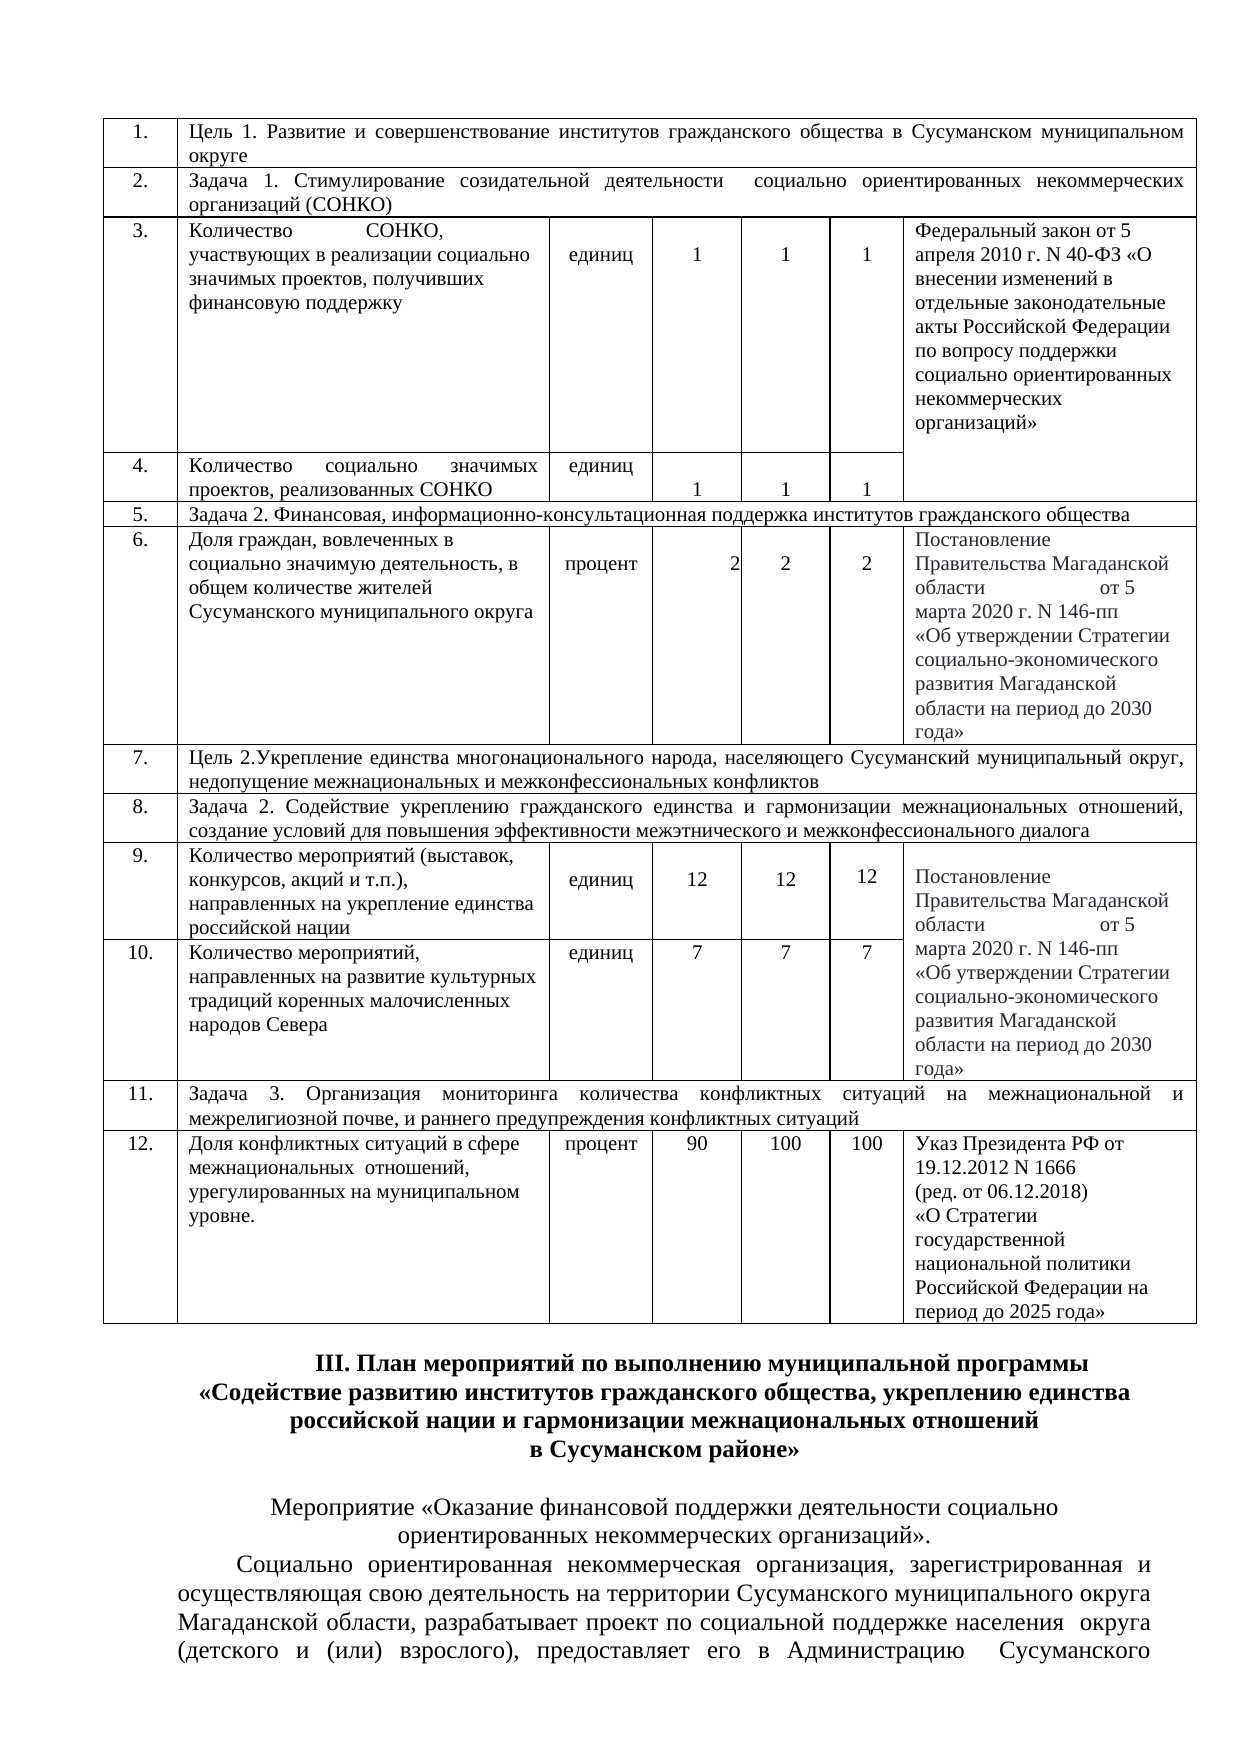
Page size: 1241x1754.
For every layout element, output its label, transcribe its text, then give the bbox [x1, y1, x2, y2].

text Мероприятие «Оказание финансовой поддержки деятельности социально ориентированных некоммерческих организаций». [177, 1492, 1152, 1549]
table_cell процент [550, 1131, 652, 1323]
table_cell 2 [831, 527, 903, 743]
table_cell 4. [104, 453, 177, 501]
table_cell 100 [742, 1131, 829, 1323]
table_cell единиц [550, 940, 652, 1080]
table_cell Цель 1. Развитие и совершенствование институтов гражданского общества в Сусуманском муниципальном округе [178, 119, 1196, 167]
table_cell Цель 2.Укрепление единства многонационального народа, населяющего Сусуманский муниципальный округ, недопущение межнациональных и межконфессиональных конфликтов [178, 745, 1196, 793]
table_cell 2 [742, 527, 829, 743]
table_cell 7 [831, 940, 903, 1080]
table_cell 10. [104, 940, 177, 1080]
table_cell Указ Президента РФ от 19.12.2012 N 1666 (ред. от 06.12.2018) «О Стратегии государственной национальной политики Российской Федерации на период до 2025 года» [904, 1131, 1196, 1323]
table_cell Количество мероприятий (выставок, конкурсов, акций и т.п.), направленных на укрепление единства российской нации [178, 843, 549, 939]
table_cell 1 [831, 453, 903, 501]
table_cell 5. [104, 502, 177, 526]
table_cell Задача 1. Стимулирование созидательной деятельности социально ориентированных некоммерческих организаций (СОНКО) [178, 168, 1196, 216]
table_cell единиц [550, 453, 652, 501]
table_cell 1 [653, 218, 741, 452]
table_cell 9. [104, 843, 177, 939]
table_cell Постановление Правительства Магаданской области от 5 марта 2020 г. N 146-пп «Об утверждении Стратегии социально-экономического развития Магаданской области на период до 2030 года» [904, 843, 1196, 1080]
table_cell 100 [831, 1131, 903, 1323]
table_cell 12 [742, 843, 829, 939]
table_cell 90 [653, 1131, 741, 1323]
table_cell Задача 2. Содействие укреплению гражданского единства и гармонизации межнациональных отношений, создание условий для повышения эффективности межэтнического и межконфессионального диалога [178, 794, 1196, 842]
table_cell Количество СОНКО, участвующих в реализации социально значимых проектов, получивших финансовую поддержку [178, 218, 549, 452]
table_cell Количество мероприятий, направленных на развитие культурных традиций коренных малочисленных народов Севера [178, 940, 549, 1080]
table_cell единиц [550, 843, 652, 939]
table_cell 12 [831, 843, 903, 939]
table_cell 7. [104, 745, 177, 793]
table_cell 6. [104, 527, 177, 743]
table_cell Задача 3. Организация мониторинга количества конфликтных ситуаций на межнациональной и межрелигиозной почве, и раннего предупреждения конфликтных ситуаций [178, 1081, 1196, 1129]
table_cell 7 [742, 940, 829, 1080]
table_cell Количество социально значимых проектов, реализованных СОНКО [178, 453, 549, 501]
table_cell 2 [653, 527, 741, 743]
table_cell 7 [653, 940, 741, 1080]
table_cell 12. [104, 1131, 177, 1323]
table_cell 1 [742, 453, 829, 501]
table_cell 1. [104, 119, 177, 167]
table_cell 12 [653, 843, 741, 939]
table_cell 8. [104, 794, 177, 842]
table_cell процент [550, 527, 652, 743]
table_cell 3. [104, 218, 177, 452]
table_cell 1 [742, 218, 829, 452]
table_cell Доля конфликтных ситуаций в сфере межнациональных отношений, урегулированных на муниципальном уровне. [178, 1131, 549, 1323]
table_cell Постановление Правительства Магаданской области от 5 марта 2020 г. N 146-пп «Об утверждении Стратегии социально-экономического развития Магаданской области на период до 2030 года» [904, 527, 1196, 743]
table_cell Федеральный закон от N 40-ФЗ «О внесении изменений в отдельные законодательные акты Российской Федерации по вопросу поддержки социально ориентированных некоммерческих организаций» [904, 218, 1196, 501]
table_cell Задача 2. Финансовая, информационно-консультационная поддержка институтов гражданского общества [178, 502, 1196, 526]
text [177, 1549, 1152, 1664]
table_cell единиц [550, 218, 652, 452]
table_cell Доля граждан, вовлеченных в социально значимую деятельность, в общем количестве жителей Сусуманского муниципального округа [178, 527, 549, 743]
table_cell 1 [831, 218, 903, 452]
table_cell 1 [653, 453, 741, 501]
table_cell 2. [104, 168, 177, 216]
text III. План мероприятий по выполнению муниципальной программы «Содействие развитию институтов гражданского общества, укреплению единства российской нации и гармонизации межнациональных отношений в Сусуманском районе» [177, 1348, 1152, 1463]
table_cell 11. [104, 1081, 177, 1129]
